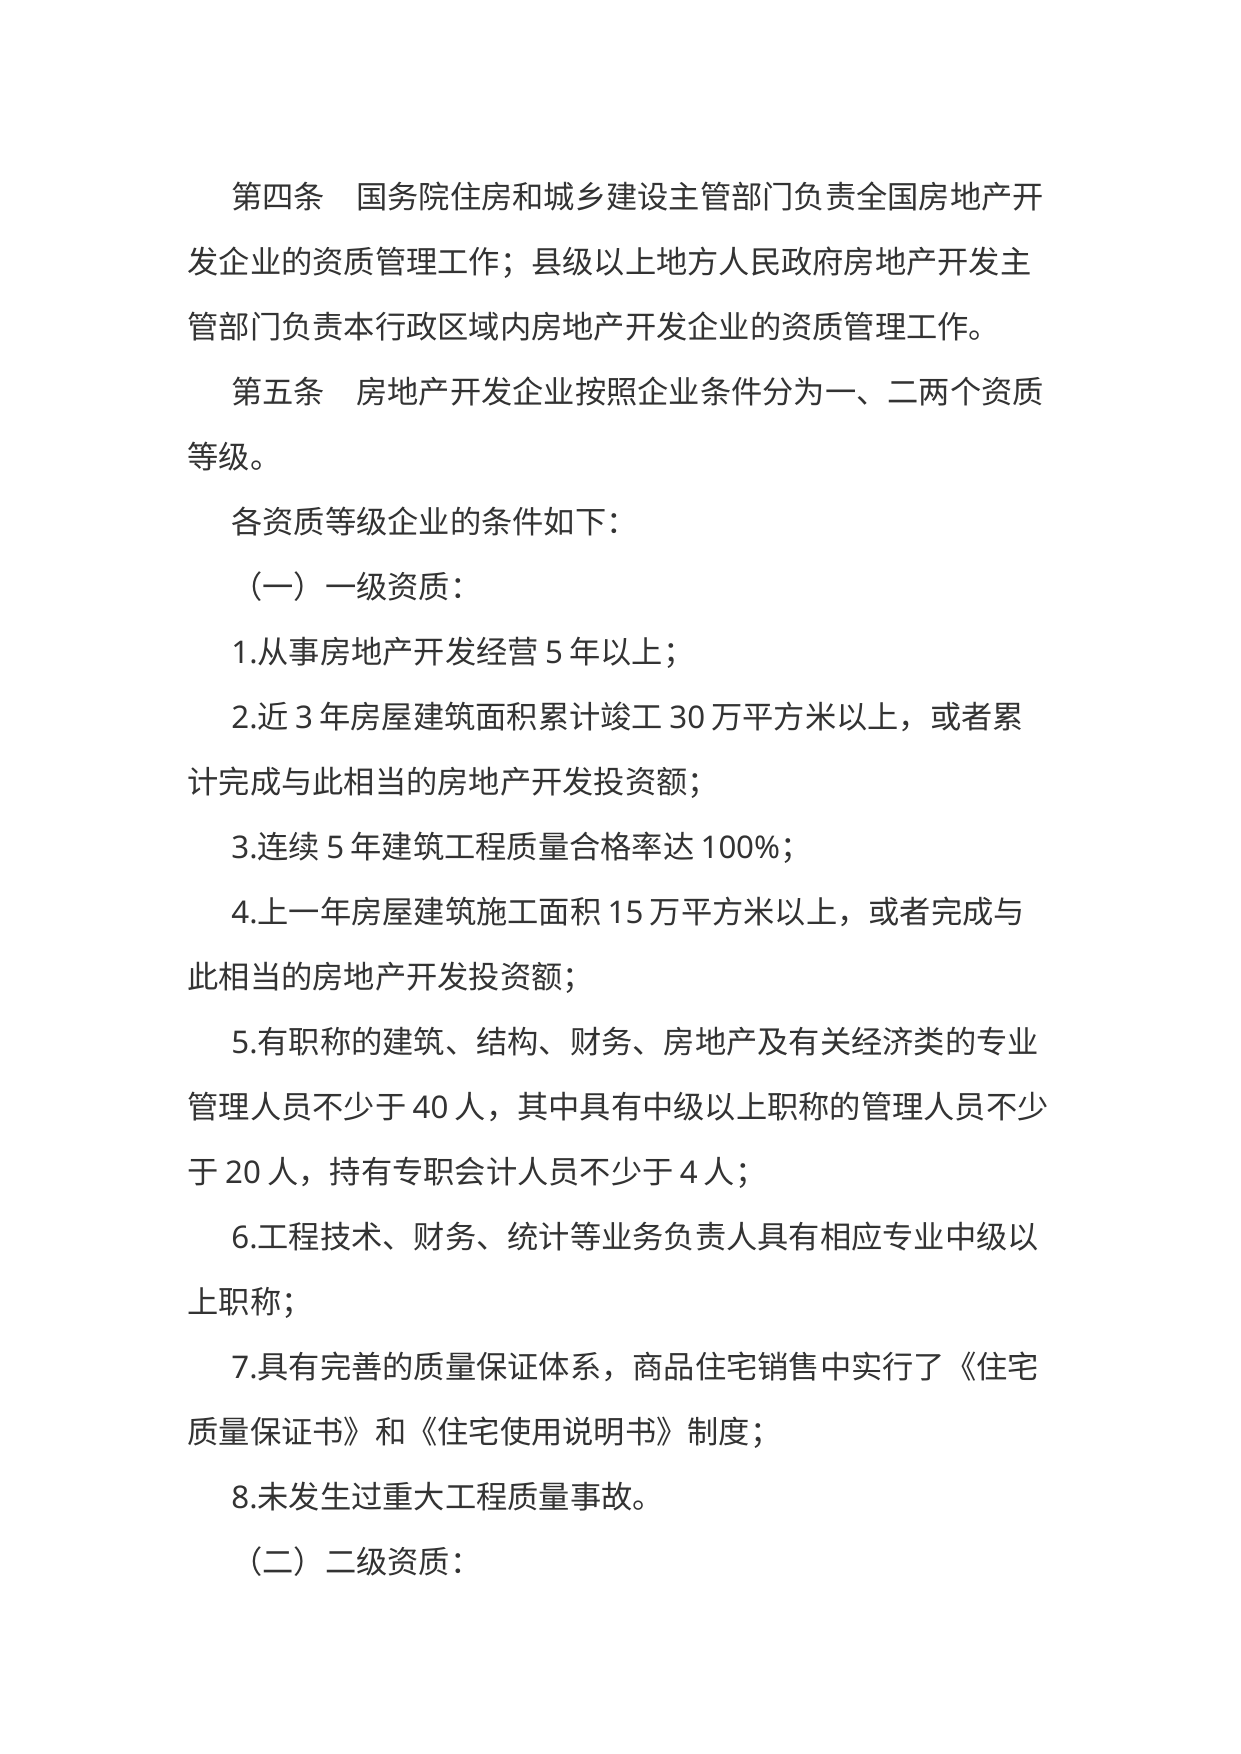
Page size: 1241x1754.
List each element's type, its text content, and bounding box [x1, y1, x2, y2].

text 1.从事房地产开发经营5年以上； [187, 617, 1053, 682]
text 2.近3年房屋建筑面积累计竣工30万平方米以上，或者累计完成与此相当的房地产开发投资额； [187, 682, 1053, 812]
text （二）二级资质： [187, 1527, 1053, 1592]
text 7.具有完善的质量保证体系，商品住宅销售中实行了《住宅质量保证书》和《住宅使用说明书》制度； [187, 1332, 1053, 1462]
text 3.连续5年建筑工程质量合格率达100%； [187, 812, 1053, 877]
text 4.上一年房屋建筑施工面积15万平方米以上，或者完成与此相当的房地产开发投资额； [187, 877, 1053, 1007]
text 8.未发生过重大工程质量事故。 [187, 1462, 1053, 1527]
text 第四条 国务院住房和城乡建设主管部门负责全国房地产开发企业的资质管理工作；县级以上地方人民政府房地产开发主管部门负责本行政区域内房地产开发企业的资质管理工作。 [187, 162, 1053, 357]
text 第五条 房地产开发企业按照企业条件分为一、二两个资质等级。 [187, 357, 1053, 487]
text 5.有职称的建筑、结构、财务、房地产及有关经济类的专业管理人员不少于40人，其中具有中级以上职称的管理人员不少于20人，持有专职会计人员不少于4人； [187, 1007, 1053, 1202]
text （一）一级资质： [187, 552, 1053, 617]
text 各资质等级企业的条件如下： [187, 487, 1053, 552]
text 6.工程技术、财务、统计等业务负责人具有相应专业中级以上职称； [187, 1202, 1053, 1332]
